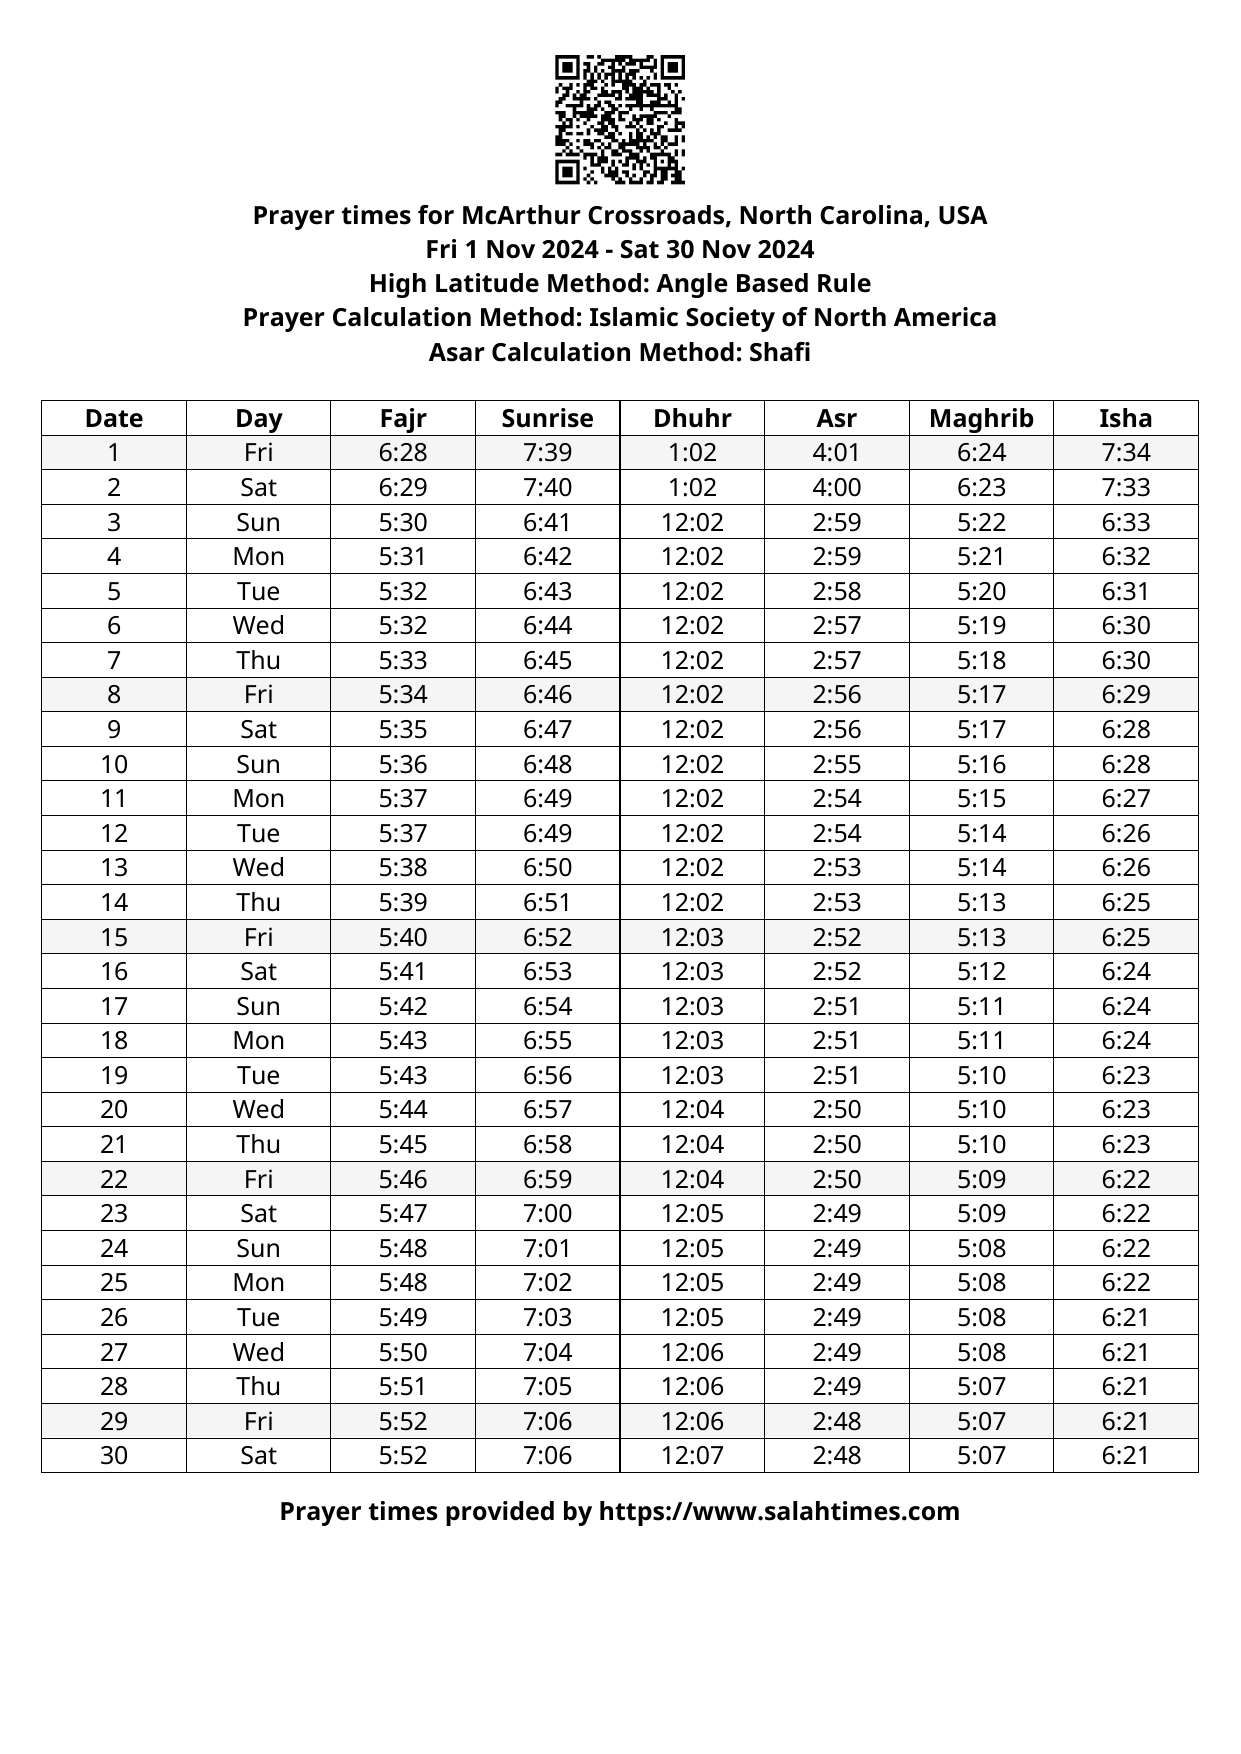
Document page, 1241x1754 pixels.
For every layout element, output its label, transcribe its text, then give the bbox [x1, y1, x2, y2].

table_cell 6:22 [1054, 1196, 1198, 1230]
table_cell 6:33 [1054, 505, 1198, 538]
table_cell 5:48 [331, 1266, 475, 1299]
table_cell 12:05 [621, 1196, 764, 1230]
table_cell 27 [42, 1335, 186, 1368]
table_cell 5:35 [331, 712, 475, 746]
table_cell 2:48 [765, 1439, 909, 1472]
table_header Asr [765, 401, 909, 434]
table_cell 5:10 [910, 1093, 1053, 1126]
table_cell 5:07 [910, 1404, 1053, 1437]
table_cell 15 [42, 920, 186, 953]
table_cell 7:39 [476, 436, 619, 469]
table_cell 12:06 [621, 1404, 764, 1437]
table_cell 9 [42, 712, 186, 746]
table_cell 6:21 [1054, 1404, 1198, 1437]
table_cell 12:07 [621, 1439, 764, 1472]
table_cell 7:06 [476, 1439, 619, 1472]
table_cell 6:46 [476, 678, 619, 711]
table_cell 6:53 [476, 954, 619, 988]
table_cell 6:23 [1054, 1093, 1198, 1126]
table_header Sunrise [476, 401, 619, 434]
table_header Date [42, 401, 186, 434]
table_cell Thu [187, 1127, 330, 1161]
table_cell Thu [187, 885, 330, 919]
table_cell 5:13 [910, 885, 1053, 919]
table_cell 12:02 [621, 539, 764, 573]
table_cell 6:22 [1054, 1162, 1198, 1195]
table_cell 14 [42, 885, 186, 919]
table_cell 6:24 [910, 436, 1053, 469]
table_cell 12:02 [621, 747, 764, 780]
table_cell 12:02 [621, 609, 764, 642]
table_cell 6:44 [476, 609, 619, 642]
table_cell 17 [42, 989, 186, 1022]
table_cell 7:06 [476, 1404, 619, 1437]
table_cell 12:03 [621, 989, 764, 1022]
table_cell 5:22 [910, 505, 1053, 538]
table_cell 6:28 [331, 436, 475, 469]
table_cell 2:49 [765, 1231, 909, 1264]
table_cell 5:47 [331, 1196, 475, 1230]
table_cell 12:04 [621, 1162, 764, 1195]
table_cell Wed [187, 1093, 330, 1126]
table_cell 5:51 [331, 1369, 475, 1403]
table_cell 5:48 [331, 1231, 475, 1264]
table_cell 6:25 [1054, 920, 1198, 953]
table_cell 6:57 [476, 1093, 619, 1126]
table_cell Fri [187, 1162, 330, 1195]
table_cell Sun [187, 747, 330, 780]
table_cell Mon [187, 1266, 330, 1299]
table_cell 2:49 [765, 1266, 909, 1299]
table_cell Tue [187, 574, 330, 607]
table_cell 5:37 [331, 816, 475, 849]
table_cell 12:02 [621, 643, 764, 677]
table_cell 6:50 [476, 851, 619, 884]
table_cell 12:03 [621, 1058, 764, 1092]
table_cell 2:51 [765, 1058, 909, 1092]
table_cell Thu [187, 643, 330, 677]
table_cell 5:32 [331, 609, 475, 642]
table_cell 6:56 [476, 1058, 619, 1092]
table_cell 6:26 [1054, 851, 1198, 884]
table_cell 2:56 [765, 678, 909, 711]
table_cell 5:15 [910, 781, 1053, 815]
table_cell Mon [187, 781, 330, 815]
table_cell Mon [187, 1024, 330, 1057]
table_cell 6:42 [476, 539, 619, 573]
table_cell 29 [42, 1404, 186, 1437]
table_cell 12:02 [621, 816, 764, 849]
table_cell 5:34 [331, 678, 475, 711]
table_cell 5:07 [910, 1439, 1053, 1472]
table_cell 5:43 [331, 1058, 475, 1092]
table_header Maghrib [910, 401, 1053, 434]
table_cell 7:01 [476, 1231, 619, 1264]
table_cell 7:34 [1054, 436, 1198, 469]
table_cell 1 [42, 436, 186, 469]
table_cell 5:49 [331, 1300, 475, 1334]
table_cell 6:24 [1054, 1024, 1198, 1057]
table_cell 6:32 [1054, 539, 1198, 573]
table_cell 2:50 [765, 1127, 909, 1161]
table_cell 2:49 [765, 1369, 909, 1403]
table_cell 12:05 [621, 1266, 764, 1299]
table_cell 7:04 [476, 1335, 619, 1368]
table_cell 6:55 [476, 1024, 619, 1057]
table_cell 2:49 [765, 1335, 909, 1368]
table_cell 2:50 [765, 1162, 909, 1195]
table_cell 12:03 [621, 954, 764, 988]
table_cell 6:30 [1054, 643, 1198, 677]
table_cell 5:17 [910, 712, 1053, 746]
table_cell 5:41 [331, 954, 475, 988]
table_cell 5:08 [910, 1335, 1053, 1368]
table_cell 2:53 [765, 851, 909, 884]
table_cell 6:22 [1054, 1266, 1198, 1299]
table_cell 13 [42, 851, 186, 884]
table_cell 23 [42, 1196, 186, 1230]
table_cell Wed [187, 609, 330, 642]
table_header Isha [1054, 401, 1198, 434]
table_cell 6:29 [1054, 678, 1198, 711]
table_cell 6:30 [1054, 609, 1198, 642]
table_cell 12:05 [621, 1231, 764, 1264]
table_cell 10 [42, 747, 186, 780]
table_cell 5:20 [910, 574, 1053, 607]
table_cell 1:02 [621, 470, 764, 504]
table_cell Sat [187, 1196, 330, 1230]
table_cell 4:00 [765, 470, 909, 504]
text Prayer times for McArthur Crossroads, North Carolina, USA [42, 198, 1198, 232]
table_cell 6:48 [476, 747, 619, 780]
table_cell 6:43 [476, 574, 619, 607]
table_cell 5:40 [331, 920, 475, 953]
table_cell 6:31 [1054, 574, 1198, 607]
table_cell 6:21 [1054, 1439, 1198, 1472]
table_cell 5:52 [331, 1439, 475, 1472]
table_cell Mon [187, 539, 330, 573]
text Fri 1 Nov 2024 - Sat 30 Nov 2024 [42, 232, 1198, 266]
table_cell 6:24 [1054, 989, 1198, 1022]
table_cell 20 [42, 1093, 186, 1126]
table_cell 12:03 [621, 1024, 764, 1057]
table_cell 2:56 [765, 712, 909, 746]
table_cell 5:45 [331, 1127, 475, 1161]
table_cell 6:23 [1054, 1058, 1198, 1092]
table_cell Fri [187, 920, 330, 953]
table_cell 2:54 [765, 816, 909, 849]
table_cell 12:03 [621, 920, 764, 953]
table_cell 11 [42, 781, 186, 815]
table_cell 6:25 [1054, 885, 1198, 919]
table_cell Tue [187, 1058, 330, 1092]
table_cell 5:16 [910, 747, 1053, 780]
table_cell 5:30 [331, 505, 475, 538]
table_cell 19 [42, 1058, 186, 1092]
table_cell 6:22 [1054, 1231, 1198, 1264]
table_cell 7:33 [1054, 470, 1198, 504]
table_cell 5:38 [331, 851, 475, 884]
table_cell 25 [42, 1266, 186, 1299]
table_cell 2:52 [765, 920, 909, 953]
table_cell 6:59 [476, 1162, 619, 1195]
table_cell 5:11 [910, 1024, 1053, 1057]
table_cell 6:45 [476, 643, 619, 677]
table_cell 5:21 [910, 539, 1053, 573]
table_cell 12:02 [621, 712, 764, 746]
table_cell 2 [42, 470, 186, 504]
table_cell 12:02 [621, 781, 764, 815]
table_cell 2:55 [765, 747, 909, 780]
table_cell 5:07 [910, 1369, 1053, 1403]
table_cell Sun [187, 505, 330, 538]
table_cell 2:50 [765, 1093, 909, 1126]
table_cell 6:41 [476, 505, 619, 538]
table_cell 5:11 [910, 989, 1053, 1022]
text High Latitude Method: Angle Based Rule [42, 266, 1198, 300]
table_cell 12:02 [621, 574, 764, 607]
table_cell 12:02 [621, 885, 764, 919]
table_cell 5:17 [910, 678, 1053, 711]
table_cell 2:59 [765, 505, 909, 538]
table_cell 7:00 [476, 1196, 619, 1230]
table_cell 6:28 [1054, 747, 1198, 780]
table_cell 8 [42, 678, 186, 711]
table_cell 12:02 [621, 678, 764, 711]
table_cell Sat [187, 470, 330, 504]
text Asar Calculation Method: Shafi [42, 334, 1198, 368]
table_cell Fri [187, 1404, 330, 1437]
table_cell 2:57 [765, 643, 909, 677]
table_cell 5:14 [910, 851, 1053, 884]
table_cell 2:51 [765, 1024, 909, 1057]
table_cell 5:10 [910, 1058, 1053, 1092]
table_header Dhuhr [621, 401, 764, 434]
table_cell 6:29 [331, 470, 475, 504]
table_cell 4:01 [765, 436, 909, 469]
table_cell 6:26 [1054, 816, 1198, 849]
table_cell Sun [187, 1231, 330, 1264]
table_cell 30 [42, 1439, 186, 1472]
table_cell 6:49 [476, 816, 619, 849]
table_cell 5:08 [910, 1231, 1053, 1264]
table_cell 12 [42, 816, 186, 849]
table_cell 5:36 [331, 747, 475, 780]
table_cell 12:04 [621, 1127, 764, 1161]
table_cell 2:58 [765, 574, 909, 607]
table_cell 6:23 [910, 470, 1053, 504]
table_cell 5:52 [331, 1404, 475, 1437]
table_cell 6:52 [476, 920, 619, 953]
table_cell 26 [42, 1300, 186, 1334]
table_cell 2:59 [765, 539, 909, 573]
table_cell 5:08 [910, 1266, 1053, 1299]
table_cell 5:12 [910, 954, 1053, 988]
table_cell 6:28 [1054, 712, 1198, 746]
table_cell 1:02 [621, 436, 764, 469]
table_cell 2:49 [765, 1300, 909, 1334]
table_cell 4 [42, 539, 186, 573]
table_cell 6:24 [1054, 954, 1198, 988]
table_cell 6 [42, 609, 186, 642]
table_cell 22 [42, 1162, 186, 1195]
table_cell 5:31 [331, 539, 475, 573]
table_cell 5:13 [910, 920, 1053, 953]
table_header Day [187, 401, 330, 434]
table_cell 2:53 [765, 885, 909, 919]
table_cell 5:37 [331, 781, 475, 815]
table_cell 12:06 [621, 1335, 764, 1368]
table_cell 12:05 [621, 1300, 764, 1334]
table_cell 5:14 [910, 816, 1053, 849]
table_header Fajr [331, 401, 475, 434]
table_cell 5:10 [910, 1127, 1053, 1161]
table_cell 5:43 [331, 1024, 475, 1057]
table_cell 2:52 [765, 954, 909, 988]
table_cell 5:46 [331, 1162, 475, 1195]
table_cell 6:49 [476, 781, 619, 815]
table_cell 12:06 [621, 1369, 764, 1403]
table_cell 6:23 [1054, 1127, 1198, 1161]
table_cell 18 [42, 1024, 186, 1057]
table_cell 21 [42, 1127, 186, 1161]
table_cell Thu [187, 1369, 330, 1403]
table_cell 5:42 [331, 989, 475, 1022]
table_cell Sat [187, 954, 330, 988]
table_cell 24 [42, 1231, 186, 1264]
table_cell Sun [187, 989, 330, 1022]
table_cell 5:19 [910, 609, 1053, 642]
table_cell 5:50 [331, 1335, 475, 1368]
table_cell Tue [187, 1300, 330, 1334]
table_cell 5:33 [331, 643, 475, 677]
picture [542, 41, 699, 198]
text Prayer times provided by https://www.salahtimes.com [42, 1494, 1198, 1528]
table_cell 6:27 [1054, 781, 1198, 815]
table_cell 7:05 [476, 1369, 619, 1403]
table_cell 5:09 [910, 1162, 1053, 1195]
table_cell Sat [187, 1439, 330, 1472]
table_cell 5:39 [331, 885, 475, 919]
table_cell 12:04 [621, 1093, 764, 1126]
table_cell 7 [42, 643, 186, 677]
table_cell 6:58 [476, 1127, 619, 1161]
table_cell 2:48 [765, 1404, 909, 1437]
table_cell 12:02 [621, 505, 764, 538]
table_cell 2:51 [765, 989, 909, 1022]
table_cell 7:40 [476, 470, 619, 504]
text Prayer Calculation Method: Islamic Society of North America [42, 300, 1198, 334]
table_cell 2:49 [765, 1196, 909, 1230]
table_cell 6:54 [476, 989, 619, 1022]
table_cell Wed [187, 1335, 330, 1368]
table_cell 28 [42, 1369, 186, 1403]
table_cell 5:18 [910, 643, 1053, 677]
table_cell 5:44 [331, 1093, 475, 1126]
table_cell Tue [187, 816, 330, 849]
table_cell 5 [42, 574, 186, 607]
table_cell 5:32 [331, 574, 475, 607]
table_cell 6:21 [1054, 1300, 1198, 1334]
table_cell 7:03 [476, 1300, 619, 1334]
table_cell Wed [187, 851, 330, 884]
table_cell Fri [187, 678, 330, 711]
table_cell 2:57 [765, 609, 909, 642]
table_cell 2:54 [765, 781, 909, 815]
table_cell 7:02 [476, 1266, 619, 1299]
table_cell 6:21 [1054, 1335, 1198, 1368]
table_cell 12:02 [621, 851, 764, 884]
table_cell 6:47 [476, 712, 619, 746]
table_cell 6:51 [476, 885, 619, 919]
table_cell 3 [42, 505, 186, 538]
table_cell Fri [187, 436, 330, 469]
table_cell Sat [187, 712, 330, 746]
table_cell 16 [42, 954, 186, 988]
table_cell 6:21 [1054, 1369, 1198, 1403]
table_cell 5:09 [910, 1196, 1053, 1230]
table_cell 5:08 [910, 1300, 1053, 1334]
